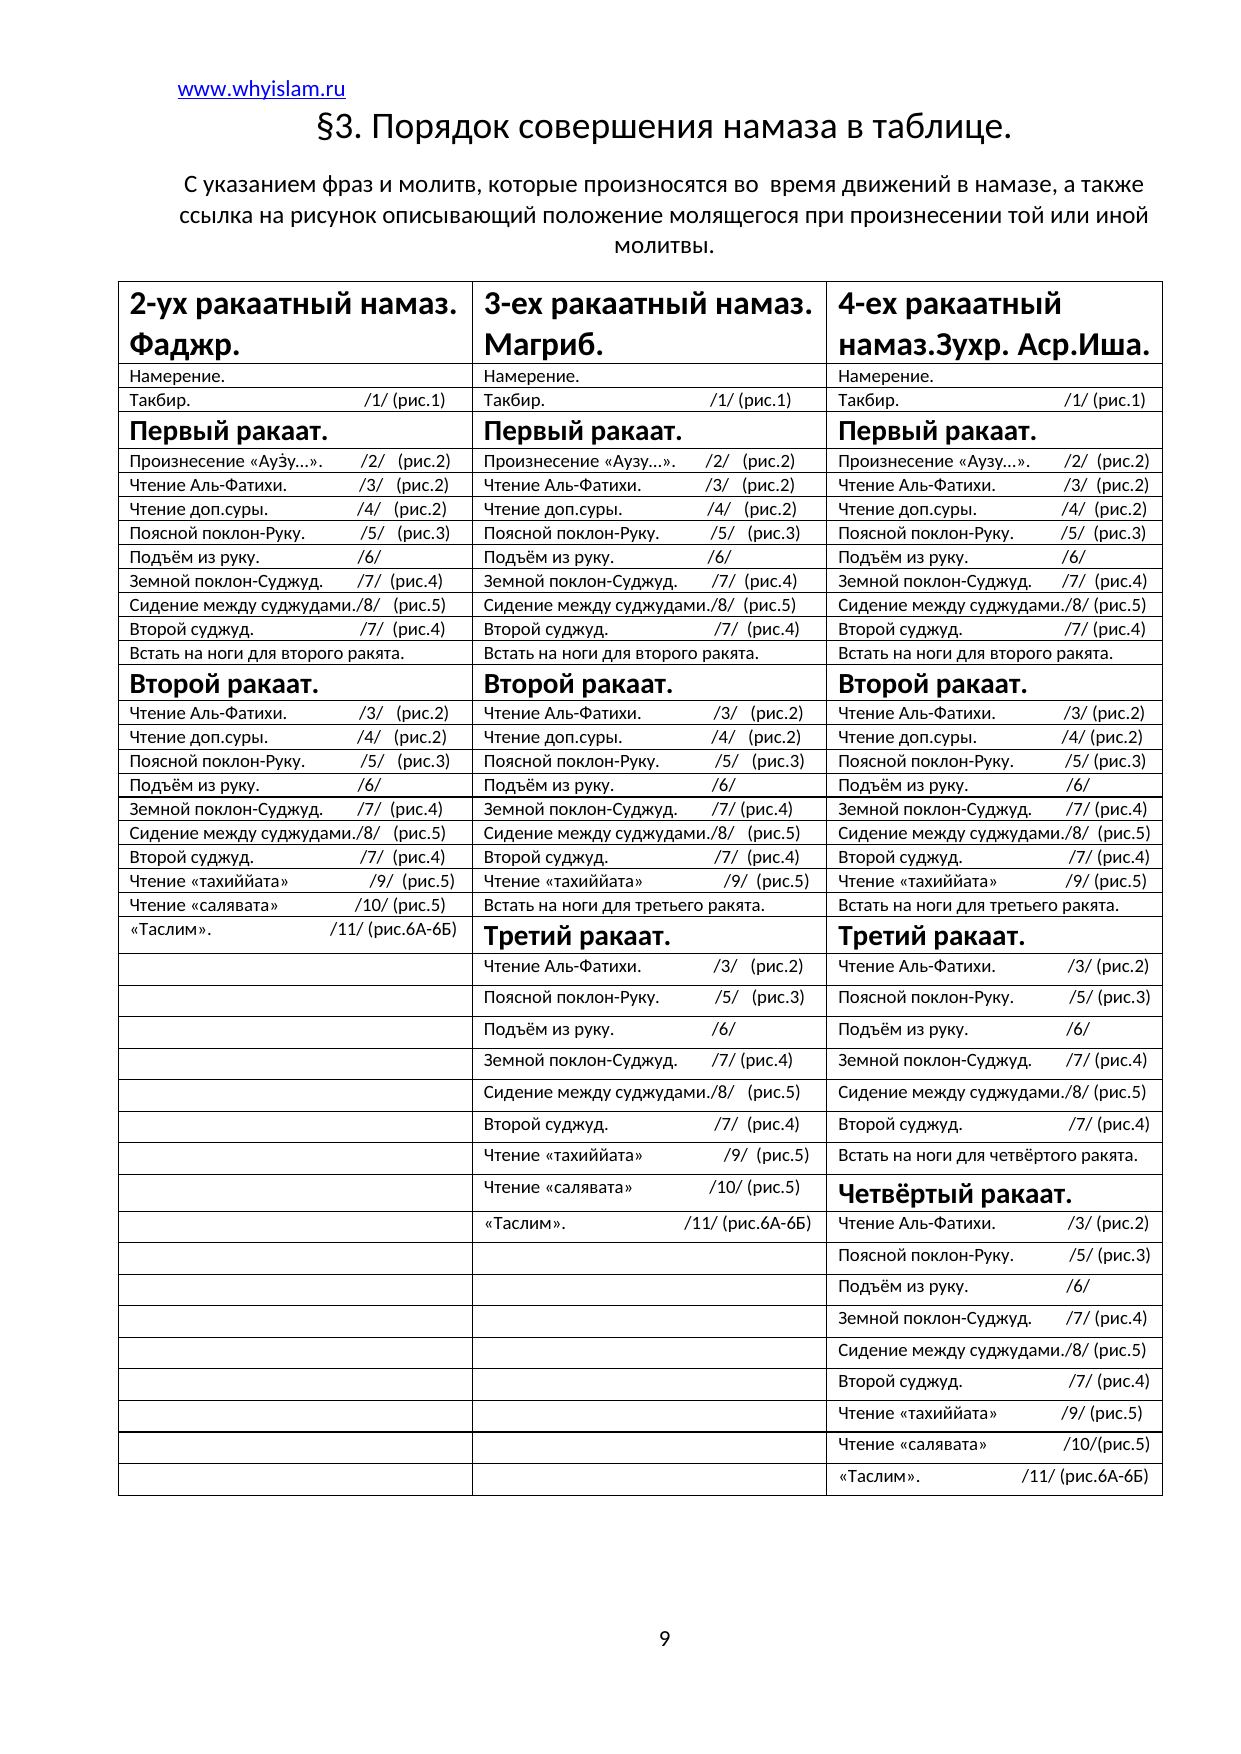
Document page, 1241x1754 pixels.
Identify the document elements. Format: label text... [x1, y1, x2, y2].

table_cell Чтение «тахиййата» /9/ (рис.5) [827, 1401, 1162, 1431]
table_cell Поясной поклон-Руку. /5/ (рис.3) [827, 1243, 1162, 1274]
table_cell Чтение Аль-Фатихи. /3/ (рис.2) [827, 1212, 1162, 1242]
text §3. Порядок совершения намаза в таблице. [177, 102, 1152, 148]
table_cell [119, 1433, 472, 1463]
table_cell Второй суджуд. /7/ (рис.4) [119, 617, 472, 640]
table_cell [473, 1433, 826, 1463]
table_cell Второй ракаат. [119, 665, 472, 700]
table_cell «Таслим». /11/ (рис.6А-6Б) [473, 1212, 826, 1242]
table_cell Второй ракаат. [473, 665, 826, 700]
table_header 2-ух ракаатный намаз. Фаджр. [119, 282, 472, 363]
table_cell [119, 1275, 472, 1305]
table_cell Земной поклон-Суджуд. /7/ (рис.4) [119, 798, 472, 820]
table_cell Чтение «салявата» /10/(рис.5) [827, 1433, 1162, 1463]
table_cell Чтение Аль-Фатихи. /3/ (рис.2) [473, 954, 826, 984]
table_cell Подъём из руку. /6/ [473, 1017, 826, 1048]
table_cell Чтение «тахиййата» /9/ (рис.5) [473, 1143, 826, 1174]
table_cell Чтение «салявата» /10/ (рис.5) [473, 1175, 826, 1211]
table_cell Второй суджуд. /7/ (рис.4) [473, 617, 826, 640]
table_cell Подъём из руку. /6/ [827, 774, 1162, 796]
table_cell Чтение Аль-Фатихи. /3/ (рис.2) [827, 701, 1162, 724]
table_cell Сидение между суджудами./8/ (рис.5) [827, 1080, 1162, 1111]
table_cell [119, 1401, 472, 1431]
table_cell [119, 1017, 472, 1048]
table_cell Первый ракаат. [119, 412, 472, 448]
table_cell [473, 1275, 826, 1305]
table_cell Первый ракаат. [473, 412, 826, 448]
table_cell Второй суджуд. /7/ (рис.4) [119, 845, 472, 868]
table_cell [119, 1080, 472, 1111]
table_cell Земной поклон-Суджуд. /7/ (рис.4) [473, 569, 826, 592]
table_cell Второй суджуд. /7/ (рис.4) [473, 845, 826, 868]
table_cell Чтение «тахиййата» /9/ (рис.5) [473, 869, 826, 892]
table_cell Чтение «тахиййата» /9/ (рис.5) [119, 869, 472, 892]
table_cell Встать на ноги для третьего ракята. [827, 893, 1162, 916]
table_cell Поясной поклон-Руку. /5/ (рис.3) [119, 521, 472, 544]
table_cell Такбир. /1/ (рис.1) [473, 388, 826, 411]
table_header 4-ех ракаатный намаз.Зухр. Аср.Иша. [827, 282, 1162, 363]
table_cell [119, 1464, 472, 1494]
table_cell [119, 1049, 472, 1079]
table_cell Чтение «салявата» /10/ (рис.5) [119, 893, 472, 916]
table_cell Поясной поклон-Руку. /5/ (рис.3) [827, 750, 1162, 772]
table_cell [119, 954, 472, 984]
table_cell «Таслим». /11/ (рис.6А-6Б) [827, 1464, 1162, 1494]
table_cell Земной поклон-Суджуд. /7/ (рис.4) [119, 569, 472, 592]
table_cell Чтение доп.суры. /4/ (рис.2) [473, 725, 826, 748]
table_cell Чтение доп.суры. /4/ (рис.2) [827, 497, 1162, 520]
text С указанием фраз и молитв, которые произносятся во время движений в намазе, а также ссылка на рисунок описывающий положение молящегося при произнесении той или иной молитвы. [177, 168, 1152, 260]
table_cell Сидение между суджудами./8/ (рис.5) [473, 821, 826, 844]
table_cell Земной поклон-Суджуд. /7/ (рис.4) [827, 1049, 1162, 1079]
table_cell Встать на ноги для второго ракята. [473, 641, 826, 664]
table_cell Земной поклон-Суджуд. /7/ (рис.4) [473, 798, 826, 820]
table_cell Чтение доп.суры. /4/ (рис.2) [119, 725, 472, 748]
table_cell [473, 1338, 826, 1368]
table_cell Третий ракаат. [473, 917, 826, 953]
table_cell Чтение Аль-Фатихи. /3/ (рис.2) [827, 473, 1162, 496]
table_cell Произнесение «Аузу…». /2/ (рис.2) [827, 449, 1162, 472]
table_cell Чтение доп.суры. /4/ (рис.2) [473, 497, 826, 520]
table_cell Подъём из руку. /6/ [119, 545, 472, 568]
table_cell Сидение между суджудами./8/ (рис.5) [119, 593, 472, 616]
table_cell Земной поклон-Суджуд. /7/ (рис.4) [473, 1049, 826, 1079]
table_cell [119, 1369, 472, 1400]
table_cell [473, 1243, 826, 1274]
table_cell Произнесение «Ауз̇у…». /2/ (рис.2) [119, 449, 472, 472]
table_cell Первый ракаат. [827, 412, 1162, 448]
table_cell Подъём из руку. /6/ [473, 545, 826, 568]
table_cell Сидение между суджудами./8/ (рис.5) [473, 593, 826, 616]
table_cell Чтение доп.суры. /4/ (рис.2) [119, 497, 472, 520]
table_cell Второй суджуд. /7/ (рис.4) [827, 617, 1162, 640]
table_cell Сидение между суджудами./8/ (рис.5) [827, 821, 1162, 844]
table_cell [473, 1369, 826, 1400]
table_cell Подъём из руку. /6/ [119, 774, 472, 796]
table_cell Чтение «тахиййата» /9/ (рис.5) [827, 869, 1162, 892]
table_cell Сидение между суджудами./8/ (рис.5) [827, 1338, 1162, 1368]
table_cell [473, 1401, 826, 1431]
table_cell Земной поклон-Суджуд. /7/ (рис.4) [827, 569, 1162, 592]
table_cell Встать на ноги для четвёртого ракята. [827, 1143, 1162, 1174]
table_cell Такбир. /1/ (рис.1) [827, 388, 1162, 411]
table_cell [119, 1243, 472, 1274]
table_cell Сидение между суджудами./8/ (рис.5) [119, 821, 472, 844]
table_cell Чтение доп.суры. /4/ (рис.2) [827, 725, 1162, 748]
table_cell Поясной поклон-Руку. /5/ (рис.3) [119, 750, 472, 772]
table_cell Четвёртый ракаат. [827, 1175, 1162, 1211]
table_cell Чтение Аль-Фатихи. /3/ (рис.2) [473, 473, 826, 496]
table_cell Намерение. [827, 364, 1162, 387]
table_cell Такбир. /1/ (рис.1) [119, 388, 472, 411]
table_cell Земной поклон-Суджуд. /7/ (рис.4) [827, 1306, 1162, 1337]
table_cell Встать на ноги для второго ракята. [119, 641, 472, 664]
table_cell Второй суджуд. /7/ (рис.4) [473, 1112, 826, 1142]
table_header 3-ех ракаатный намаз. Магриб. [473, 282, 826, 363]
table_cell Поясной поклон-Руку. /5/ (рис.3) [473, 986, 826, 1016]
table_cell [119, 1143, 472, 1174]
table_cell [473, 1306, 826, 1337]
table_cell Сидение между суджудами./8/ (рис.5) [827, 593, 1162, 616]
table_cell Чтение Аль-Фатихи. /3/ (рис.2) [119, 701, 472, 724]
table_cell Встать на ноги для третьего ракята. [473, 893, 826, 916]
table_cell Земной поклон-Суджуд. /7/ (рис.4) [827, 798, 1162, 820]
table_cell Произнесение «Аузу…». /2/ (рис.2) [473, 449, 826, 472]
table_cell [119, 1112, 472, 1142]
table_cell [119, 986, 472, 1016]
table_cell Второй суджуд. /7/ (рис.4) [827, 845, 1162, 868]
table_cell Подъём из руку. /6/ [827, 1275, 1162, 1305]
table_cell Подъём из руку. /6/ [827, 545, 1162, 568]
table_cell Третий ракаат. [827, 917, 1162, 953]
table_cell Поясной поклон-Руку. /5/ (рис.3) [827, 521, 1162, 544]
table_cell Чтение Аль-Фатихи. /3/ (рис.2) [119, 473, 472, 496]
table_cell Второй ракаат. [827, 665, 1162, 700]
table_cell Чтение Аль-Фатихи. /3/ (рис.2) [473, 701, 826, 724]
table_cell Чтение Аль-Фатихи. /3/ (рис.2) [827, 954, 1162, 984]
table_cell Подъём из руку. /6/ [473, 774, 826, 796]
table_cell Намерение. [473, 364, 826, 387]
table_cell Подъём из руку. /6/ [827, 1017, 1162, 1048]
table_cell [473, 1464, 826, 1494]
table_cell [119, 1306, 472, 1337]
table_cell [119, 1175, 472, 1211]
table_cell Второй суджуд. /7/ (рис.4) [827, 1369, 1162, 1400]
table_cell Сидение между суджудами./8/ (рис.5) [473, 1080, 826, 1111]
table_cell Поясной поклон-Руку. /5/ (рис.3) [827, 986, 1162, 1016]
table_cell «Таслим». /11/ (рис.6А-6Б) [119, 917, 472, 953]
table_cell [119, 1338, 472, 1368]
table_cell Встать на ноги для второго ракята. [827, 641, 1162, 664]
table_cell Поясной поклон-Руку. /5/ (рис.3) [473, 750, 826, 772]
table_cell Намерение. [119, 364, 472, 387]
table_cell Поясной поклон-Руку. /5/ (рис.3) [473, 521, 826, 544]
table_cell [119, 1212, 472, 1242]
table_cell Второй суджуд. /7/ (рис.4) [827, 1112, 1162, 1142]
